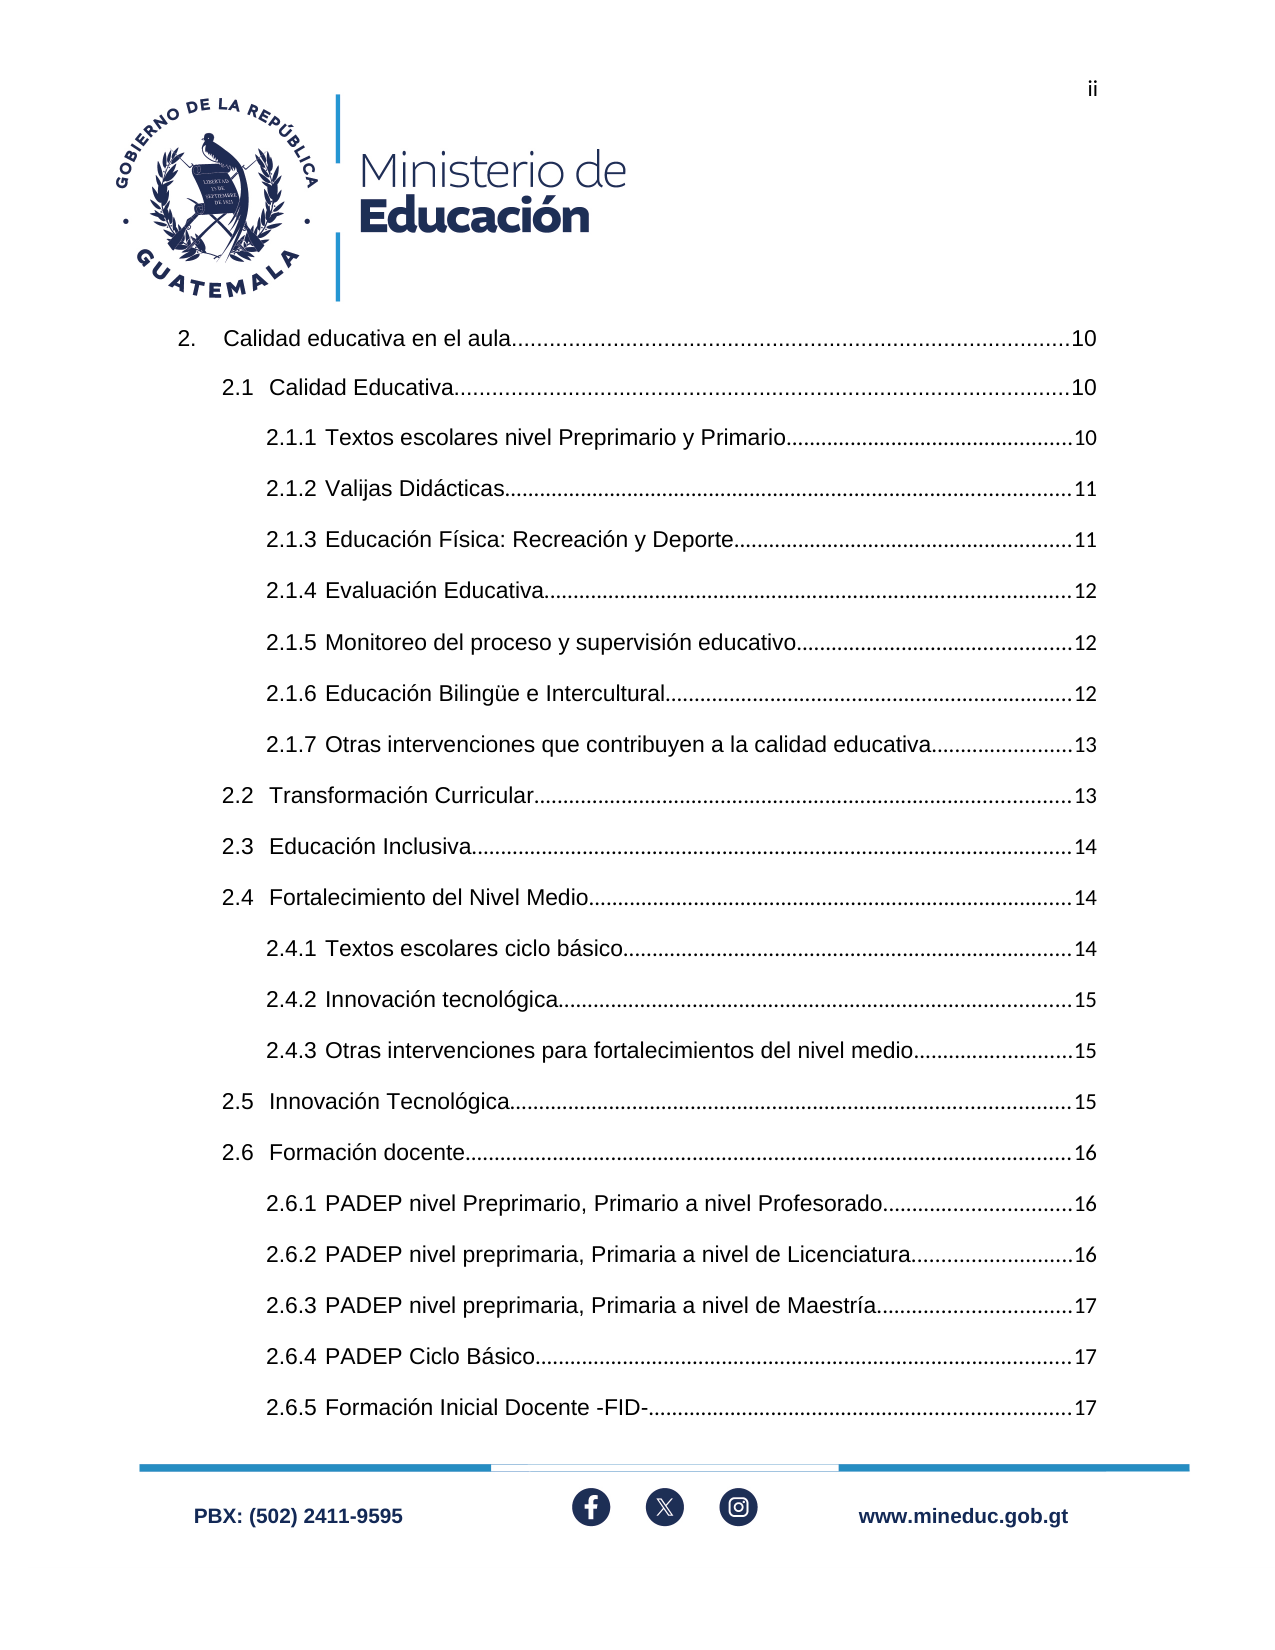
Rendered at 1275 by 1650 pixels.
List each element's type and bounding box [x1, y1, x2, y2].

picture [27, 1445, 1275, 1568]
picture [8, 16, 1275, 399]
